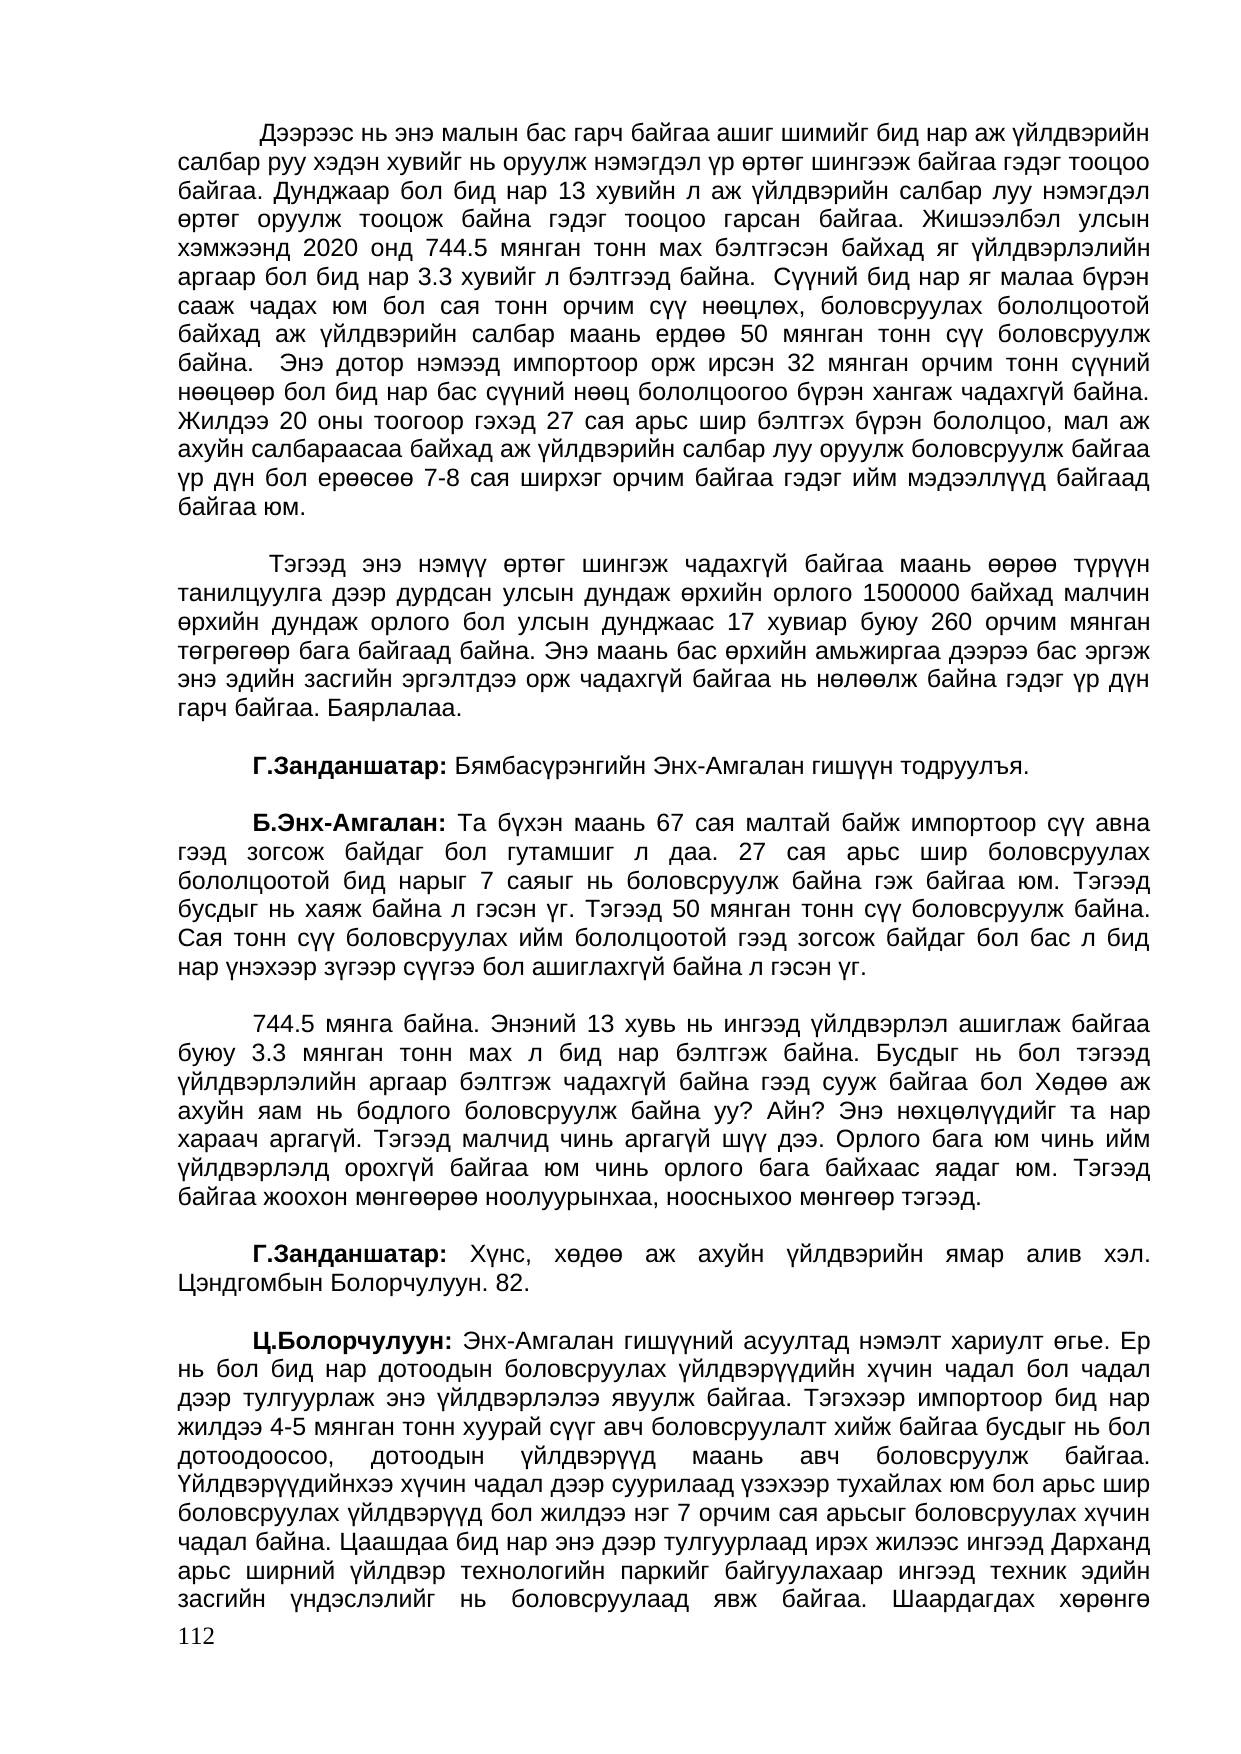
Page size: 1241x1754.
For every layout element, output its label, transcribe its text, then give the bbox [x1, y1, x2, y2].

text Дээрээс нь энэ малын бас гарч байгаа ашиг шимийг бид нар аж үйлдвэрийн салбар руу хэдэн хувийг нь оруулж нэмэгдэл үр өртөг шингээж байгаа гэдэг тооцоо байгаа. Дунджаар бол бид нар 13 хувийн л аж үйлдвэрийн салбар луу нэмэгдэл өртөг оруулж тооцож байна гэдэг тооцоо гарсан байгаа. Жишээлбэл улсын хэмжээнд 2020 онд 744.5 мянган тонн мах бэлтгэсэн байхад яг үйлдвэрлэлийн аргаар бол бид нар 3.3 хувийг л бэлтгээд байна. Сүүний бид нар яг малаа бүрэн сааж чадах юм бол сая тонн орчим сүү нөөцлөх, боловсруулах бололцоотой байхад аж үйлдвэрийн салбар маань ердөө 50 мянган тонн сүү боловсруулж байна. Энэ дотор нэмээд импортоор орж ирсэн 32 мянган орчим тонн сүүний нөөцөөр бол бид нар бас сүүний нөөц бололцоогоо бүрэн хангаж чадахгүй байна. Жилдээ 20 оны тоогоор гэхэд 27 сая арьс шир бэлтгэх бүрэн бололцоо, мал аж ахуйн салбараасаа байхад аж үйлдвэрийн салбар луу оруулж боловсруулж байгаа үр дүн бол ерөөсөө 7-8 сая ширхэг орчим байгаа гэдэг ийм мэдээллүүд байгаад байгаа юм. [177, 118, 1152, 521]
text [177, 1326, 1152, 1613]
text Тэгээд энэ нэмүү өртөг шингэж чадахгүй байгаа маань өөрөө түрүүн танилцуулга дээр дурдсан улсын дундаж өрхийн орлого 1500000 байхад малчин өрхийн дундаж орлого бол улсын дунджаас 17 хувиар буюу 260 орчим мянган төгрөгөөр бага байгаад байна. Энэ маань бас өрхийн амьжиргаа дээрээ бас эргэж энэ эдийн засгийн эргэлтдээ орж чадахгүй байгаа нь нөлөөлж байна гэдэг үр дүн гарч байгаа. Баярлалаа. [177, 549, 1152, 722]
text Б.Энх-Амгалан: Та бүхэн маань 67 сая малтай байж импортоор сүү авна гээд зогсож байдаг бол гутамшиг л даа. 27 сая арьс шир боловсруулах бололцоотой бид нарыг 7 саяыг нь боловсруулж байна гэж байгаа юм. Тэгээд бусдыг нь хаяж байна л гэсэн үг. Тэгээд 50 мянган тонн сүү боловсруулж байна. Сая тонн сүү боловсруулах ийм бололцоотой гээд зогсож байдаг бол бас л бид нар үнэхээр зүгээр сүүгээ бол ашиглахгүй байна л гэсэн үг. [177, 808, 1152, 981]
text 744.5 мянга байна. Энэний 13 хувь нь ингээд үйлдвэрлэл ашиглаж байгаа буюу 3.3 мянган тонн мах л бид нар бэлтгэж байна. Бусдыг нь бол тэгээд үйлдвэрлэлийн аргаар бэлтгэж чадахгүй байна гээд сууж байгаа бол Хөдөө аж ахуйн яам нь бодлого боловсруулж байна уу? Айн? Энэ нөхцөлүүдийг та нар хараач аргагүй. Тэгээд малчид чинь аргагүй шүү дээ. Орлого бага юм чинь ийм үйлдвэрлэлд орохгүй байгаа юм чинь орлого бага байхаас яадаг юм. Тэгээд байгаа жоохон мөнгөөрөө ноолуурынхаа, ноосныхоо мөнгөөр тэгээд. [177, 1009, 1152, 1211]
text Г.Занданшатар: Хүнс, хөдөө аж ахуйн үйлдвэрийн ямар алив хэл. Цэндгомбын Болорчулуун. 82. [177, 1239, 1152, 1297]
text Г.Занданшатар: Бямбасүрэнгийн Энх-Амгалан гишүүн тодруулъя. [177, 751, 1152, 779]
